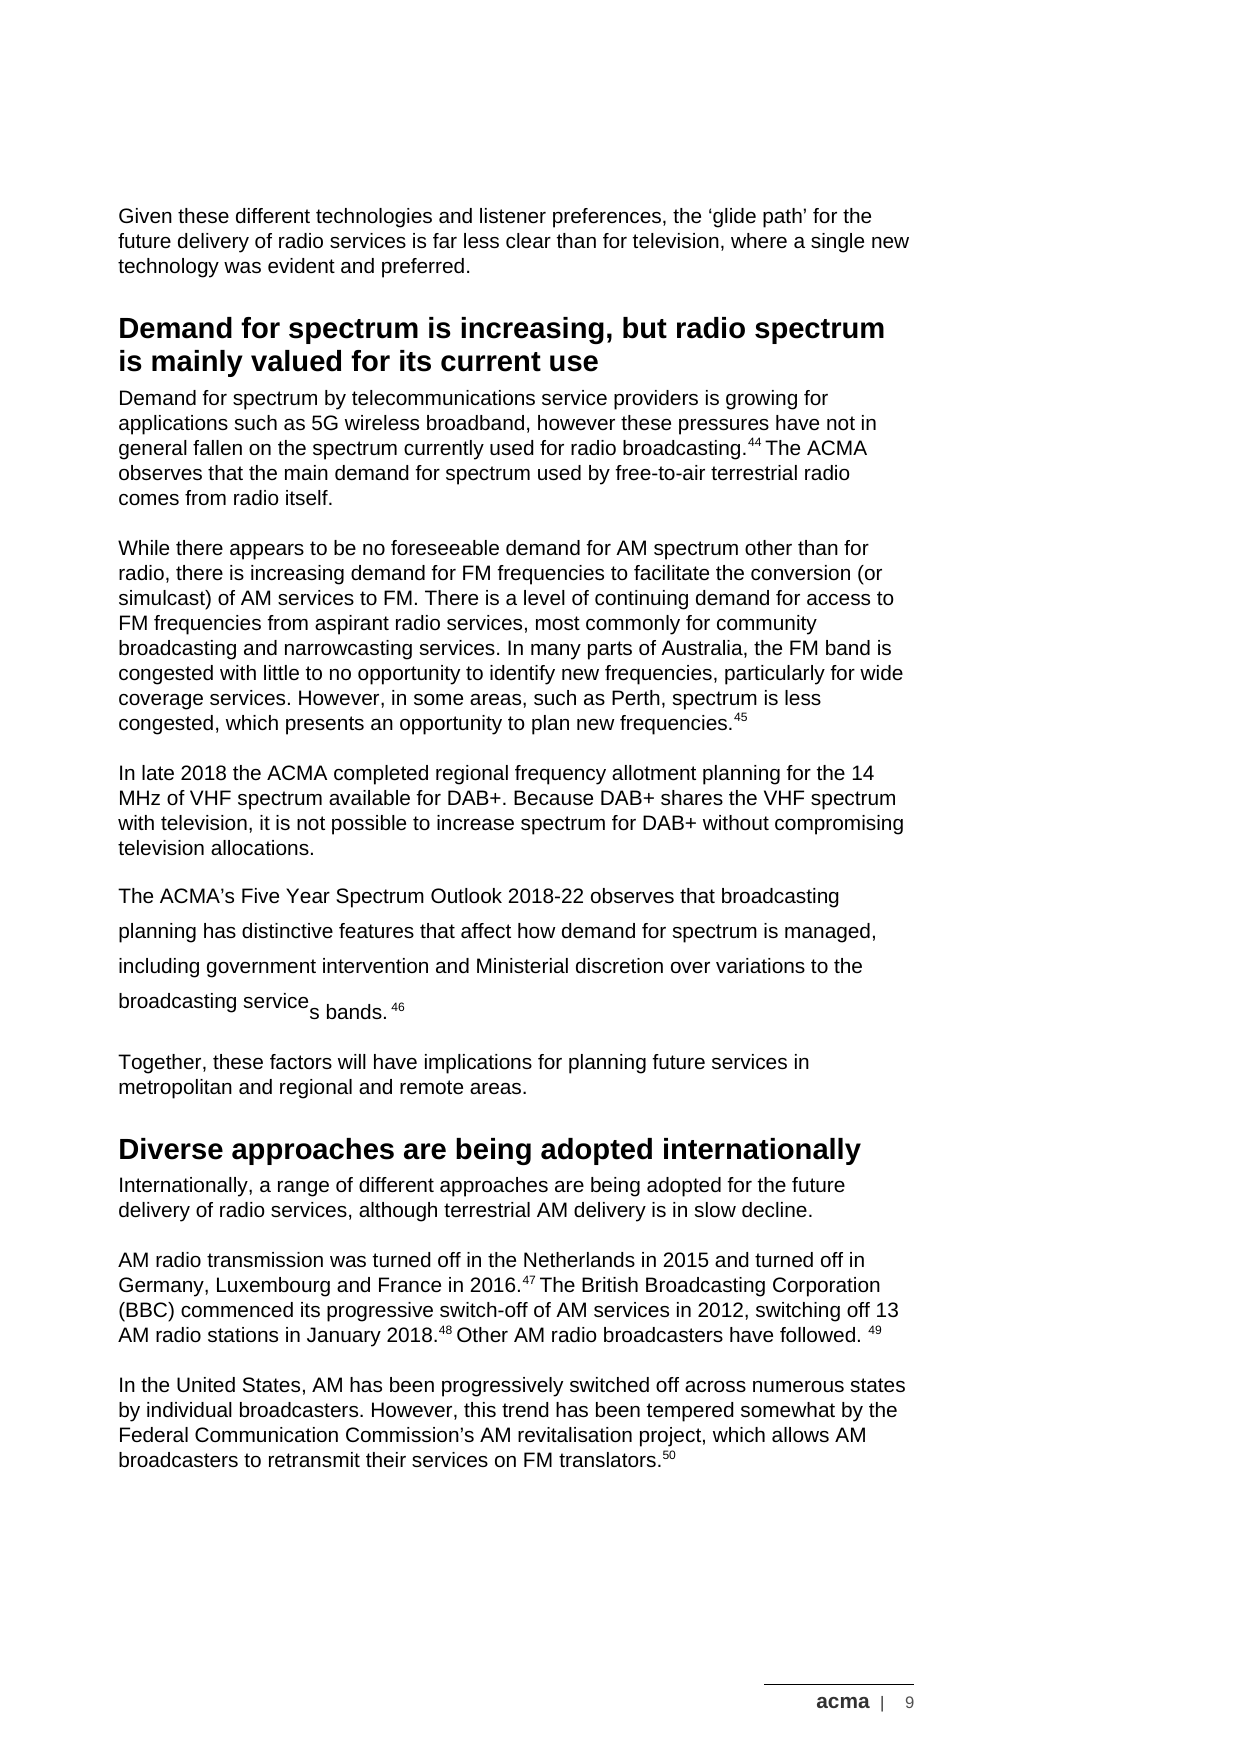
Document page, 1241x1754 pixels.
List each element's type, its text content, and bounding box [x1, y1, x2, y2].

text Internationally, a range of different approaches are being adopted for the future delivery of radio services, although terrestrial AM delivery is in slow decline. [118, 1172, 917, 1222]
text AM radio transmission was turned off in the Netherlands in 2015 and turned off in Germany, Luxembourg and France in 2016. The British Broadcasting Corporation (BBC) commenced its progressive switch-off of AM services in 2012, switching off 13 AM radio stations in January 2018. Other AM radio broadcasters have followed. [118, 1247, 917, 1347]
text In the United States, AM has been progressively switched off across numerous states by individual broadcasters. However, this trend has been tempered somewhat by the Federal Communication Commission’s AM revitalisation project, which allows AM broadcasters to retransmit their services on FM translators. [118, 1372, 917, 1472]
text Given these different technologies and listener preferences, the ‘glide path’ for the future delivery of radio services is far less clear than for television, where a single new technology was evident and preferred. [118, 203, 917, 278]
text Together, these factors will have implications for planning future services in metropolitan and regional and remote areas. [118, 1049, 917, 1099]
subtitle Demand for spectrum is increasing, but radio spectrum is mainly valued for its current use [118, 311, 917, 378]
text The ACMA’s Five Year Spectrum Outlook 2018-22 observes that broadcasting planning has distinctive features that affect how demand for spectrum is managed, including government intervention and Ministerial discretion over variations to the broadcasting services bands. [118, 884, 917, 1024]
text While there appears to be no foreseeable demand for AM spectrum other than for radio, there is increasing demand for FM frequencies to facilitate the conversion (or simulcast) of AM services to FM. There is a level of continuing demand for access to FM frequencies from aspirant radio services, most commonly for community broadcasting and narrowcasting services. In many parts of Australia, the FM band is congested with little to no opportunity to identify new frequencies, particularly for wide coverage services. However, in some areas, such as Perth, spectrum is less congested, which presents an opportunity to plan new frequencies. [118, 534, 917, 734]
subtitle Diverse approaches are being adopted internationally [118, 1132, 917, 1166]
text In late 2018 the ACMA completed regional frequency allotment planning for the 14 MHz of VHF spectrum available for DAB+. Because DAB+ shares the VHF spectrum with television, it is not possible to increase spectrum for DAB+ without compromising television allocations. [118, 759, 917, 859]
text Demand for spectrum by telecommunications service providers is growing for applications such as 5G wireless broadband, however these pressures have not in general fallen on the spectrum currently used for radio broadcasting. The ACMA observes that the main demand for spectrum used by free-to-air terrestrial radio comes from radio itself. [118, 384, 917, 509]
